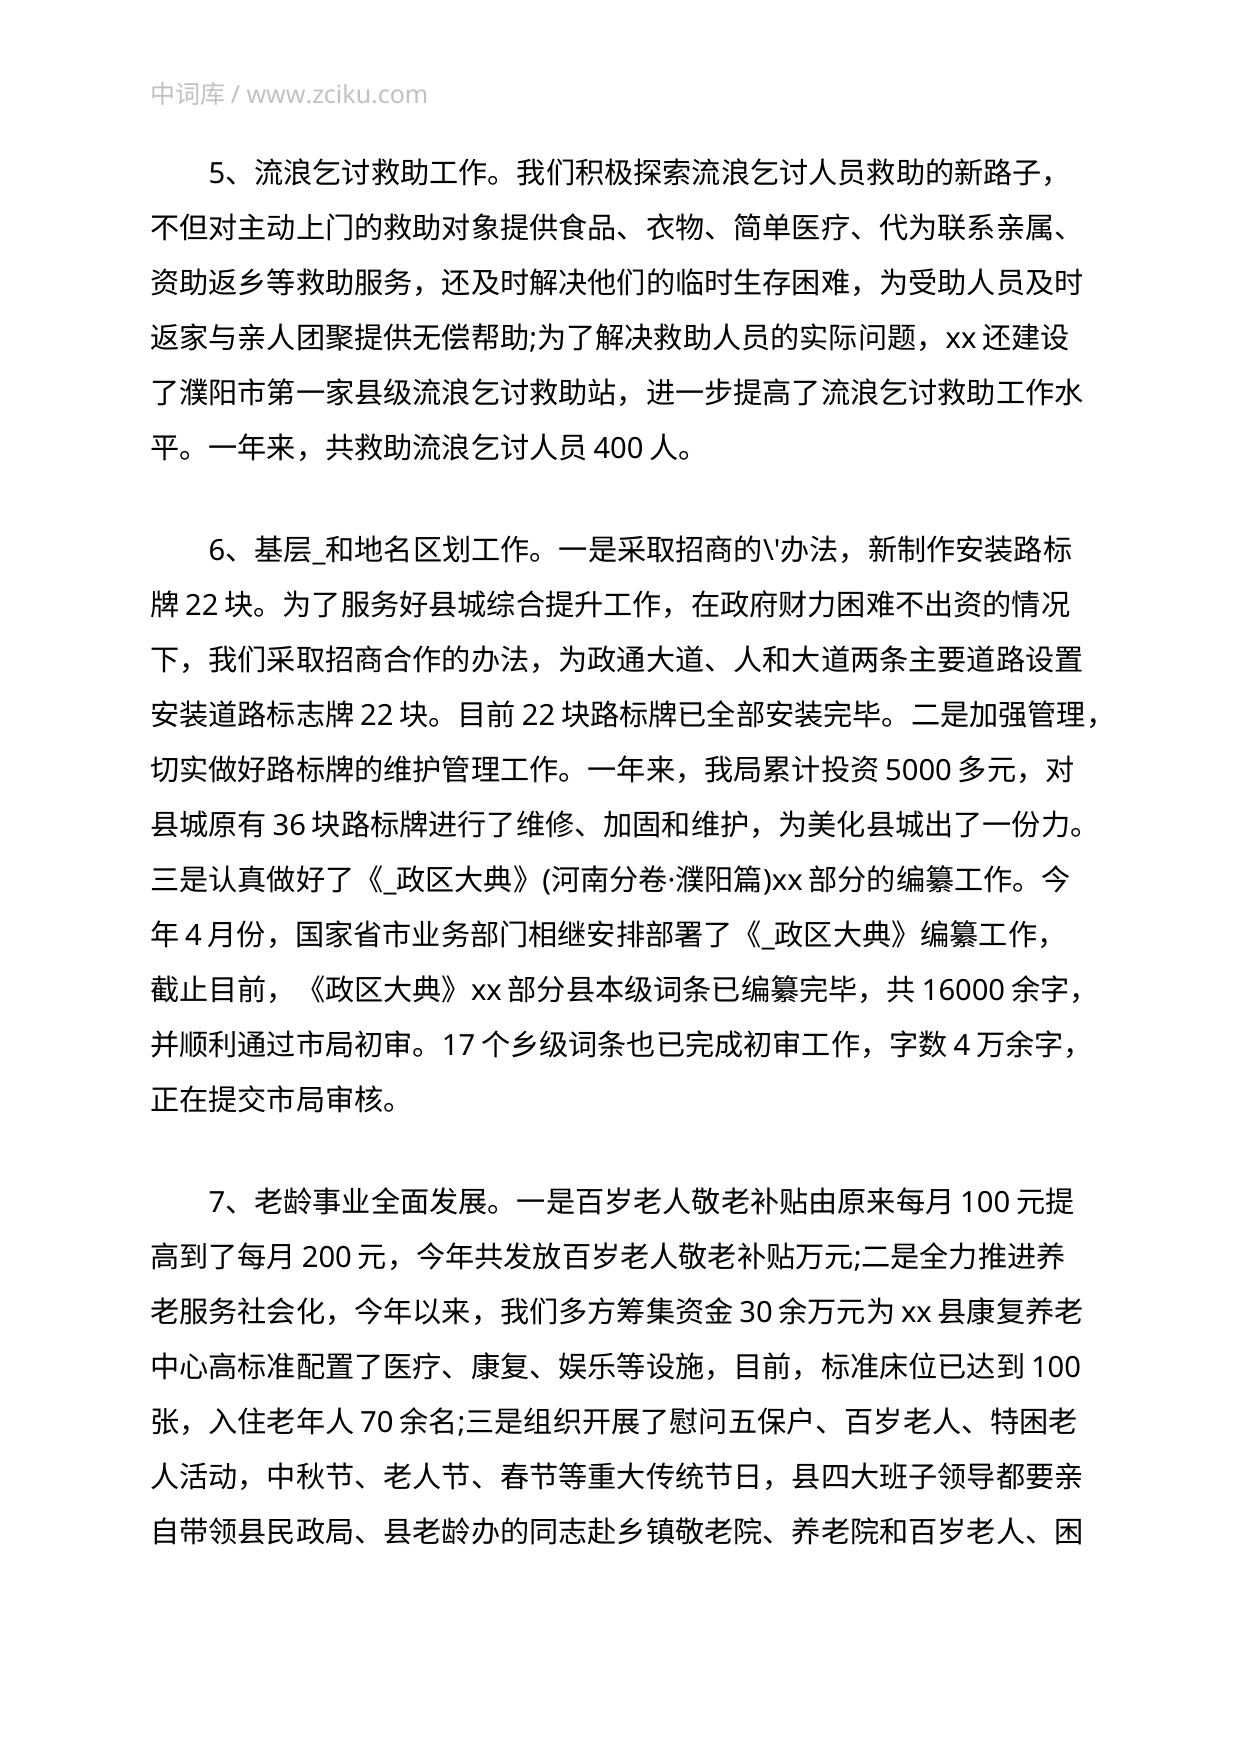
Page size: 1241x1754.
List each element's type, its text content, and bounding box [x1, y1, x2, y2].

text 6、基层_和地名区划工作。一是采取招商的\'办法，新制作安装路标牌22块。为了服务好县城综合提升工作，在政府财力困难不出资的情况下，我们采取招商合作的办法，为政通大道、人和大道两条主要道路设置安装道路标志牌22块。目前22块路标牌已全部安装完毕。二是加强管理，切实做好路标牌的维护管理工作。一年来，我局累计投资5000多元，对县城原有36块路标牌进行了维修、加固和维护，为美化县城出了一份力。三是认真做好了《_政区大典》(河南分卷·濮阳篇)xx部分的编纂工作。今年4月份，国家省市业务部门相继安排部署了《_政区大典》编纂工作，截止目前，《政区大典》xx部分县本级词条已编纂完毕，共16000余字，并顺利通过市局初审。17个乡级词条也已完成初审工作，字数4万余字，正在提交市局审核。 [150, 527, 1090, 1119]
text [150, 1178, 1090, 1551]
text 5、流浪乞讨救助工作。我们积极探索流浪乞讨人员救助的新路子，不但对主动上门的救助对象提供食品、衣物、简单医疗、代为联系亲属、资助返乡等救助服务，还及时解决他们的临时生存困难，为受助人员及时返家与亲人团聚提供无偿帮助;为了解决救助人员的实际问题，xx还建设了濮阳市第一家县级流浪乞讨救助站，进一步提高了流浪乞讨救助工作水平。一年来，共救助流浪乞讨人员400人。 [150, 150, 1090, 467]
